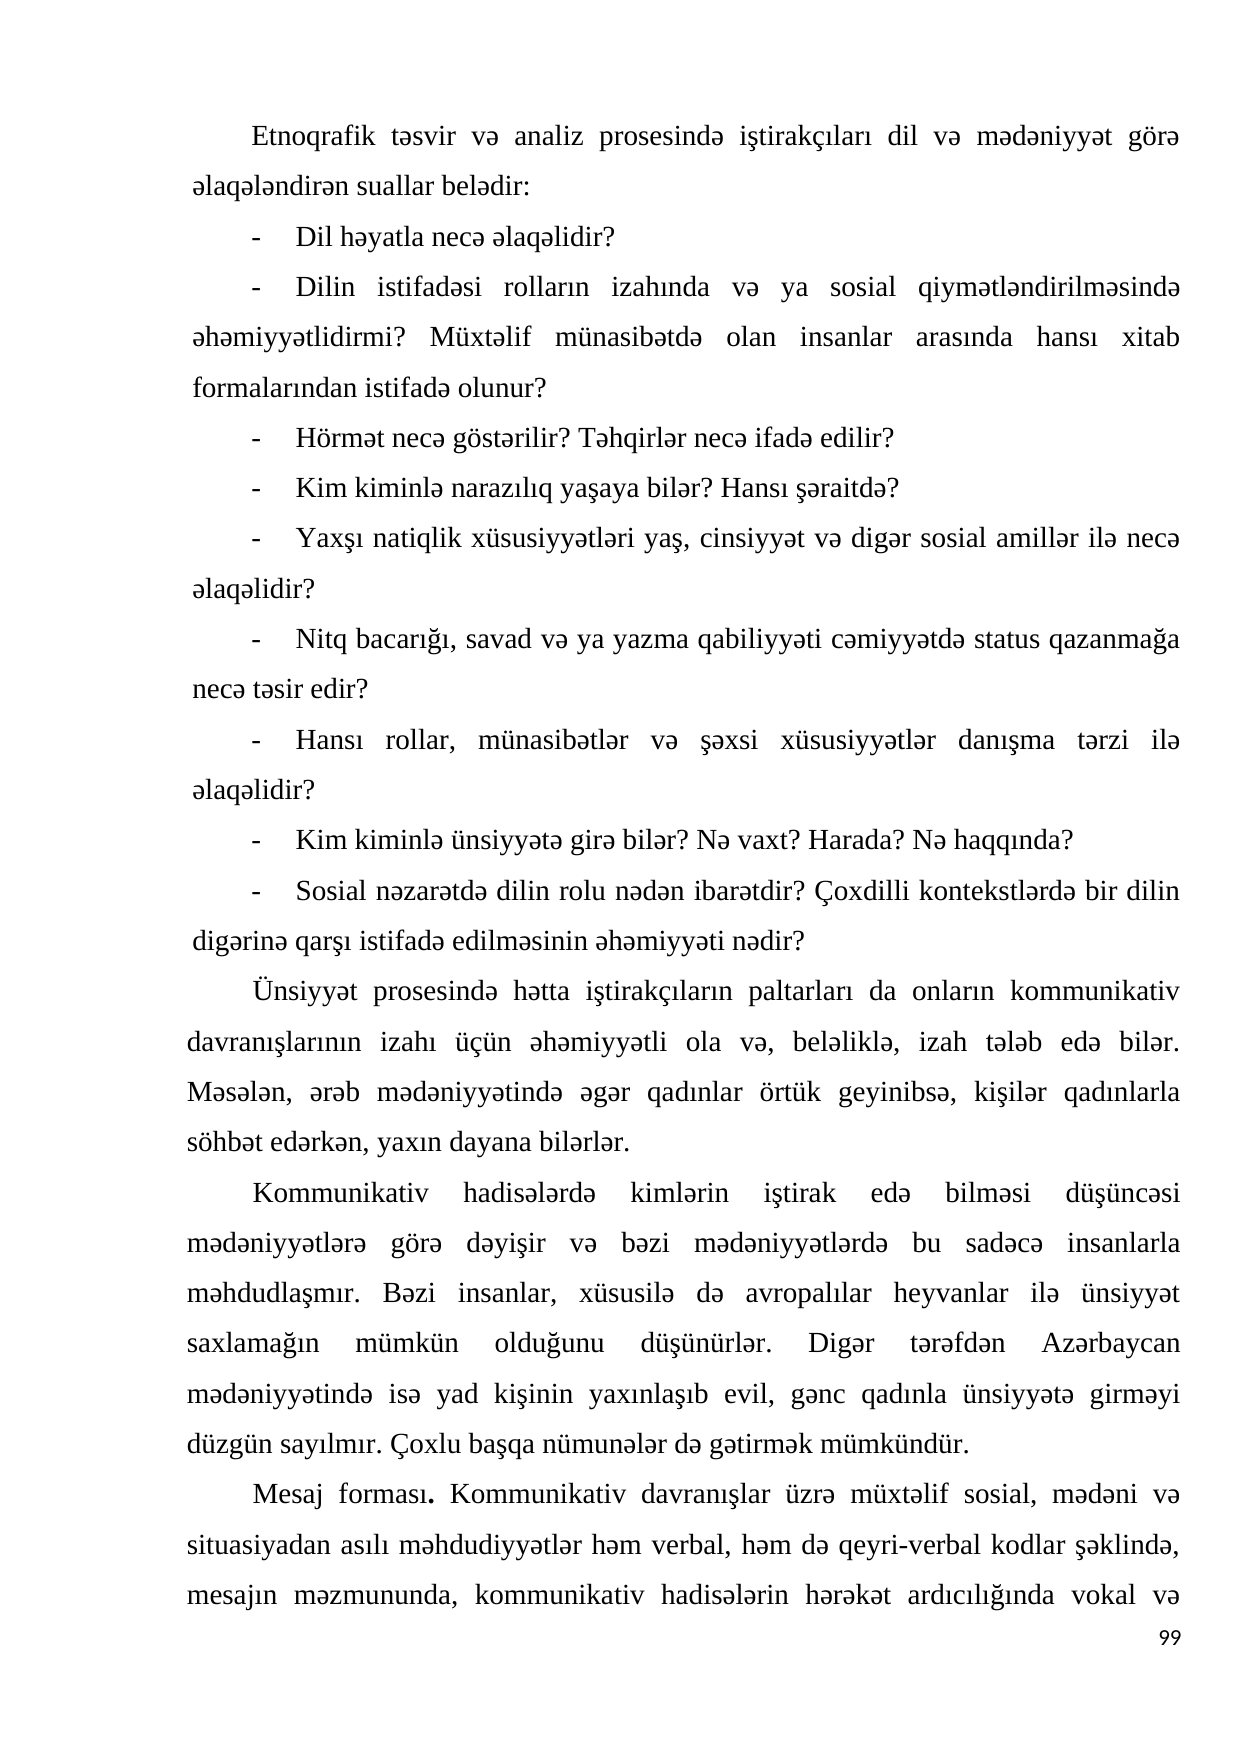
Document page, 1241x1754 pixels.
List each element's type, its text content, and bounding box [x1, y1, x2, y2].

list Kim kiminlə narazılıq yaşaya bilər? Hansı şəraitdə? [192, 470, 1181, 504]
list Dilin istifadəsi rolların izahında və ya sosial qiymətləndirilməsində əhəmiyyətlidirmi? Müxtəlif münasibətdə olan insanlar arasında hansı xitab formalarından istifadə olunur? [192, 269, 1181, 403]
list Dil həyatla necə əlaqəlidir? [192, 219, 1181, 252]
list Nitq bacarığı, savad və ya yazma qabiliyyəti cəmiyyətdə status qazanmağa necə təsir edir? [192, 621, 1181, 705]
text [187, 1477, 1181, 1611]
list Sosial nəzarətdə dilin rolu nədən ibarətdir? Çoxdilli kontekstlərdə bir dilin digərinə qarşı istifadə edilməsinin əhəmiyyəti nədir? [192, 873, 1181, 957]
text Kommunikativ hadisələrdə kimlərin iştirak edə bilməsi düşüncəsi mədəniyyətlərə görə dəyişir və bəzi mədəniyyətlərdə bu sadəcə insanlarla məhdudlaşmır. Bəzi insanlar, xüsusilə də avropalılar heyvanlar ilə ünsiyyət saxlamağın mümkün olduğunu düşünürlər. Digər tərəfdən Azərbaycan mədəniyyətində isə yad kişinin yaxınlaşıb evil, gənc qadınla ünsiyyətə girməyi düzgün sayılmır. Çoxlu başqa nümunələr də gətirmək mümkündür. [187, 1175, 1181, 1460]
list Hansı rollar, münasibətlər və şəxsi xüsusiyyətlər danışma tərzi ilə əlaqəlidir? [192, 722, 1181, 806]
list Hörmət necə göstərilir? Təhqirlər necə ifadə edilir? [192, 420, 1181, 453]
text Etnoqrafik təsvir və analiz prosesində iştirakçıları dil və mədəniyyət görə əlaqələndirən suallar belədir: [192, 118, 1181, 202]
list Kim kiminlə ünsiyyətə girə bilər? Nə vaxt? Harada? Nə haqqında? [192, 822, 1181, 856]
text Ünsiyyət prosesində hətta iştirakçıların paltarları da onların kommunikativ davranışlarının izahı üçün əhəmiyyətli ola və, beləliklə, izah tələb edə bilər. Məsələn, ərəb mədəniyyətində əgər qadınlar örtük geyinibsə, kişilər qadınlarla söhbət edərkən, yaxın dayana bilərlər. [187, 973, 1181, 1158]
list Yaxşı natiqlik xüsusiyyətləri yaş, cinsiyyət və digər sosial amillər ilə necə əlaqəlidir? [192, 521, 1181, 604]
